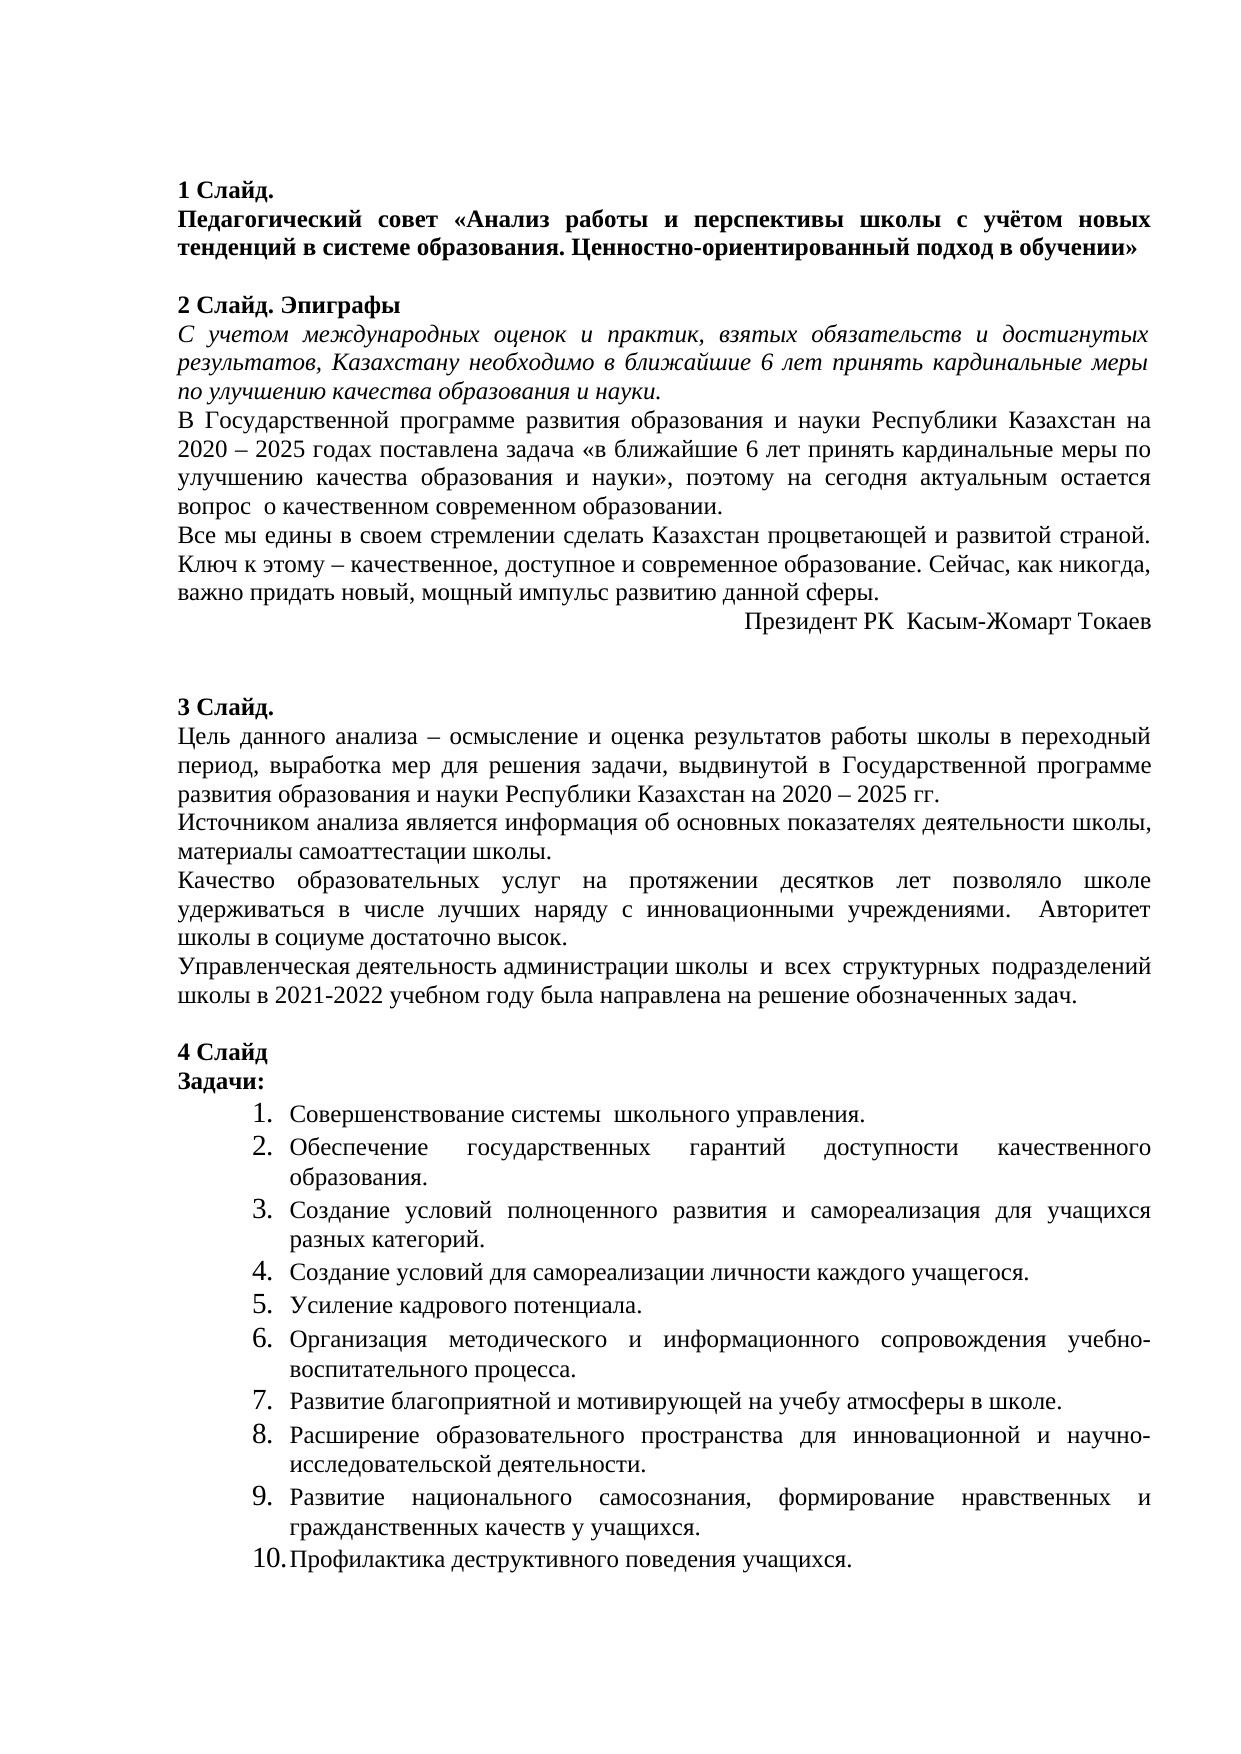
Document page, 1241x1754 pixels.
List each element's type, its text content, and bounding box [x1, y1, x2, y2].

list Усиление кадрового потенциала. [252, 1287, 1152, 1320]
list Создание условий полноценного развития и самореализация для учащихся разных категорий. [252, 1191, 1152, 1253]
text Источником анализа является информация об основных показателях деятельности школы, материалы самоаттестации школы. [177, 807, 1152, 865]
text 1 Слайд. [177, 175, 1152, 204]
list Создание условий для самореализации личности каждого учащегося. [252, 1253, 1152, 1287]
text С учетом международных оценок и практик, взятых обязательств и достигнутых результатов, Казахстану необходимо в ближайшие 6 лет принять кардинальные меры по улучшению качества образования и науки. [177, 319, 1152, 405]
list Развитие национального самосознания, формирование нравственных и гражданственных качеств у учащихся. [252, 1478, 1152, 1541]
text Цель данного анализа – осмысление и оценка результатов работы школы в переходный период, выработка мер для решения задачи, выдвинутой в Государственной программе развития образования и науки Республики Казахстан на 2020 – 2025 гг. [177, 721, 1152, 807]
text Задачи: [177, 1066, 1131, 1095]
list Расширение образовательного пространства для инновационной и научно-исследовательской деятельности. [252, 1416, 1152, 1478]
list Профилактика деструктивного поведения учащихся. [252, 1541, 1152, 1574]
text Педагогический совет «Анализ работы и перспективы школы с учётом новых тенденций в системе образования. Ценностно-ориентированный подход в обучении» [177, 204, 1152, 261]
list Совершенствование системы школьного управления. [252, 1095, 1152, 1128]
text 2 Слайд. Эпиграфы [177, 290, 1152, 319]
text 4 Слайд [177, 1037, 1131, 1066]
text 3 Слайд. [177, 692, 1152, 721]
text Президент РК Касым-Жомарт Токаев [177, 606, 1152, 635]
text Качество образовательных услуг на протяжении десятков лет позволяло школе удерживаться в числе лучших наряду с инновационными учреждениями. Авторитет школы в социуме достаточно высок. [177, 865, 1152, 951]
text В Государственной программе развития образования и науки Республики Казахстан на 2020 – 2025 годах поставлена задача «в ближайшие 6 лет принять кардинальные меры по улучшению качества образования и науки», поэтому на сегодня актуальным остается вопрос о качественном современном образовании. [177, 405, 1152, 520]
list Развитие благоприятной и мотивирующей на учебу атмосферы в школе. [252, 1382, 1152, 1416]
list Организация методического и информационного сопровождения учебно-воспитательного процесса. [252, 1320, 1152, 1382]
list Обеспечение государственных гарантий доступности качественного образования. [252, 1128, 1152, 1191]
text Управленческая деятельность администрации школы и всех структурных подразделений школы в 2021-2022 учебном году была направлена на решение обозначенных задач. [177, 951, 1152, 1009]
text Все мы едины в своем стремлении сделать Казахстан процветающей и развитой страной. Ключ к этому – качественное, доступное и современное образование. Сейчас, как никогда, важно придать новый, мощный импульс развитию данной сферы. [177, 520, 1152, 606]
